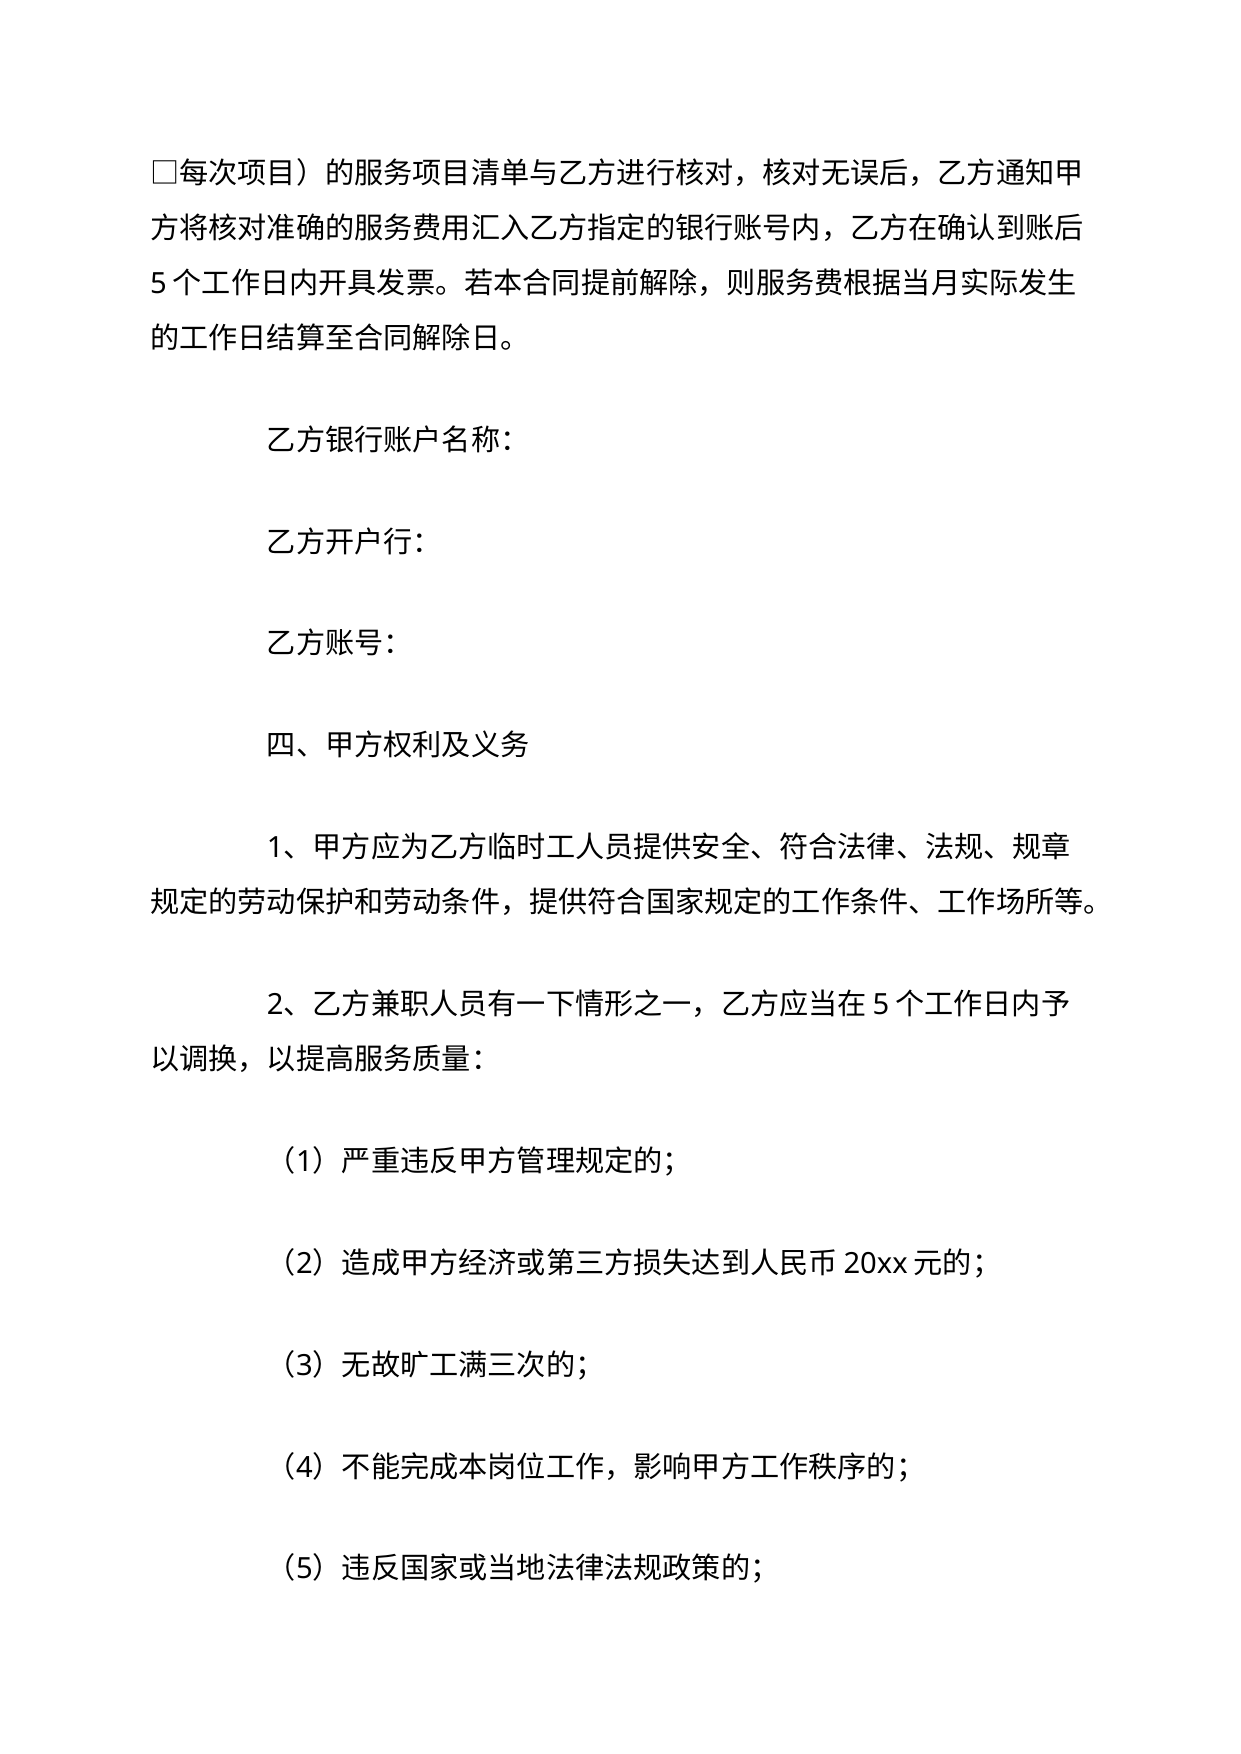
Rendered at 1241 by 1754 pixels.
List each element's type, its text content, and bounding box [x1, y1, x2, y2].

text 乙方银行账户名称： [150, 417, 1090, 459]
text 四、甲方权利及义务 [150, 722, 1090, 764]
text （5）违反国家或当地法律法规政策的； [150, 1545, 1090, 1587]
text （2）造成甲方经济或第三方损失达到人民币20xx元的； [150, 1239, 1090, 1282]
text （3）无故旷工满三次的； [150, 1341, 1090, 1383]
text 乙方账号： [150, 620, 1090, 662]
text （4）不能完成本岗位工作，影响甲方工作秩序的； [150, 1443, 1090, 1486]
text 1、甲方应为乙方临时工人员提供安全、符合法律、法规、规章规定的劳动保护和劳动条件，提供符合国家规定的工作条件、工作场所等。 [150, 824, 1090, 921]
text （1）严重违反甲方管理规定的； [150, 1137, 1090, 1179]
text 2、乙方兼职人员有一下情形之一，乙方应当在5个工作日内予以调换，以提高服务质量： [150, 980, 1090, 1078]
text 乙方开户行： [150, 518, 1090, 561]
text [150, 150, 1090, 357]
